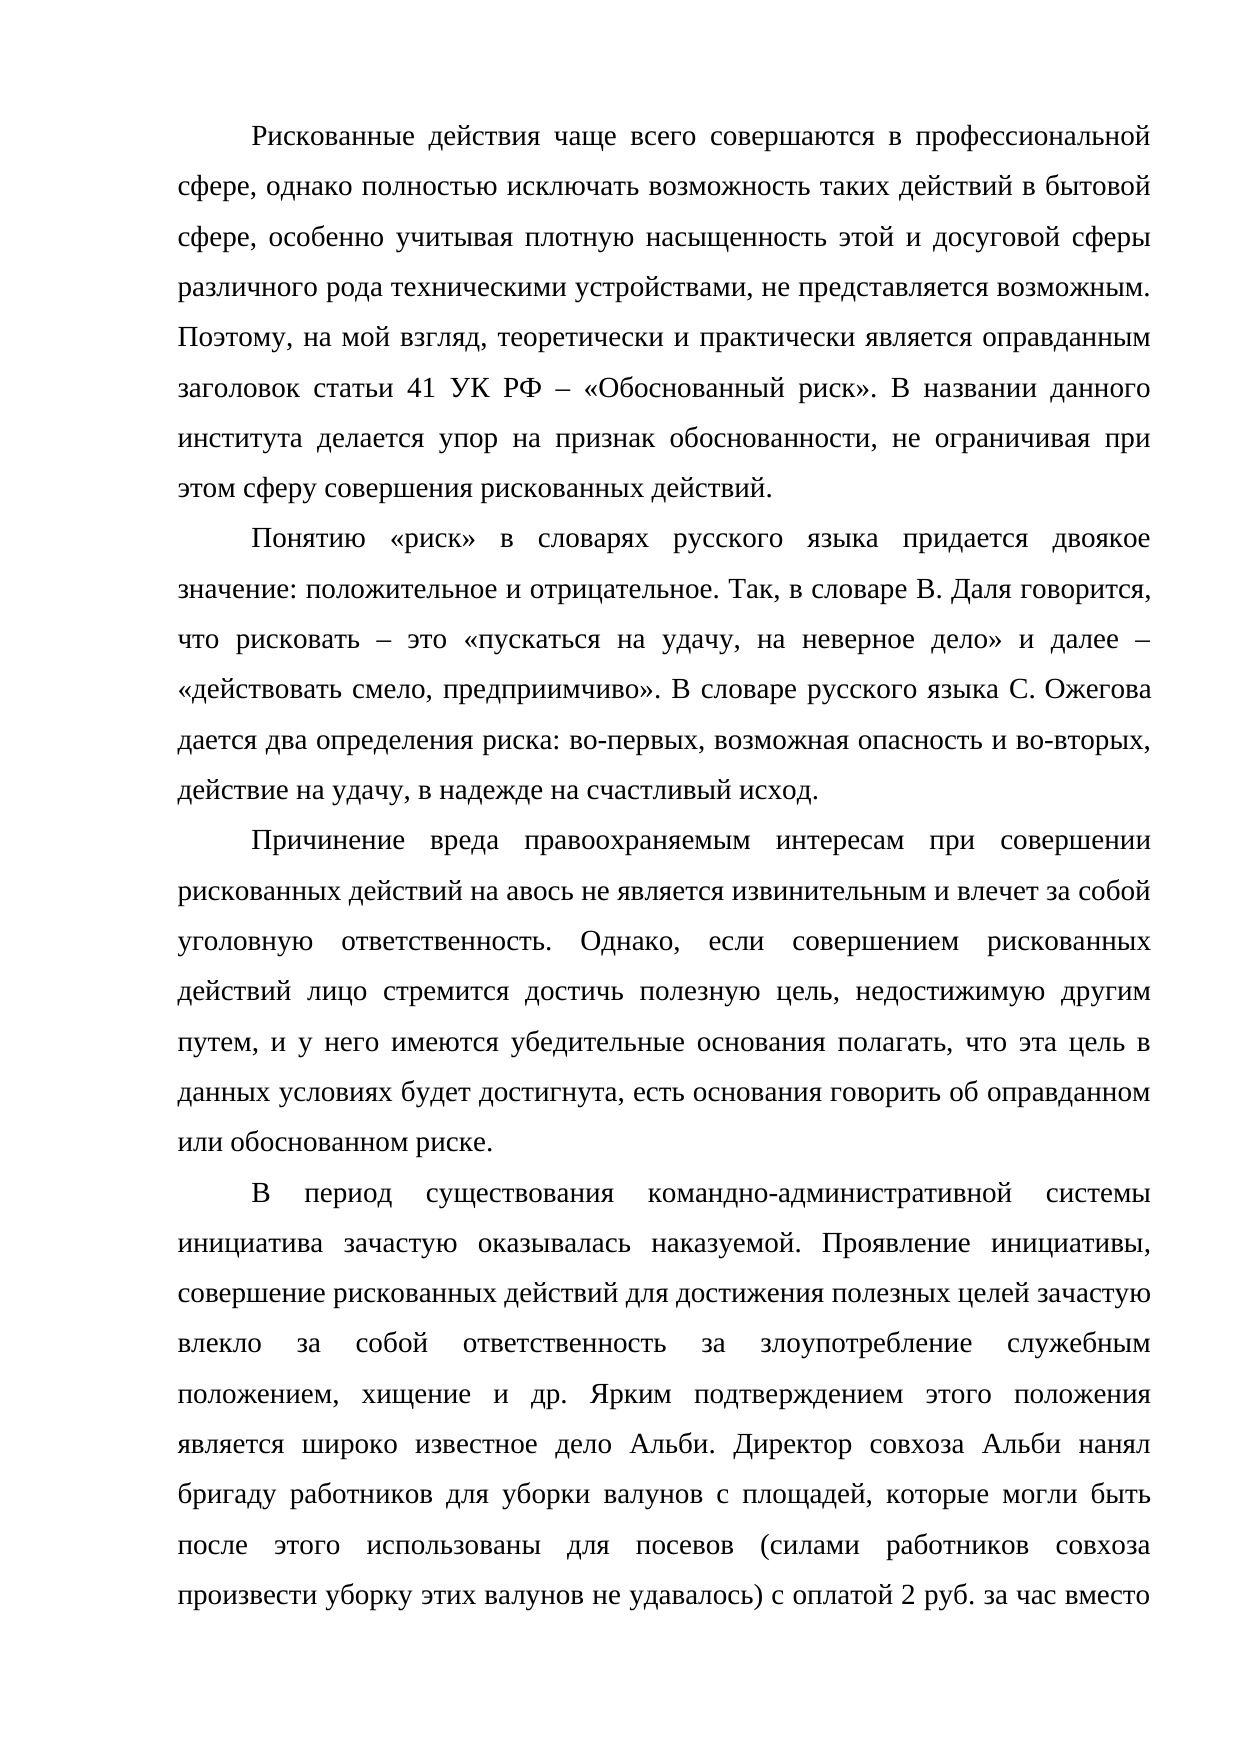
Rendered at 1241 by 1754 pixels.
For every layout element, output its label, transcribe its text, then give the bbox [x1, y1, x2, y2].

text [177, 1175, 1152, 1611]
text Понятию «риск» в словарях русского языка придается двоякое значение: положительное и отрицательное. Так, в словаре В. Даля говорится, что рисковать – это «пускаться на удачу, на неверное дело» и далее – «действовать смело, предприимчиво». В словаре русского языка С. Ожегова дается два определения риска: во-первых, возможная опасность и во-вторых, действие на удачу, в надежде на счастливый исход. [177, 521, 1152, 806]
text Причинение вреда правоохраняемым интересам при совершении рискованных действий на авось не является извинительным и влечет за собой уголовную ответственность. Однако, если совершением рискованных действий лицо стремится достичь полезную цель, недостижимую другим путем, и у него имеются убедительные основания полагать, что эта цель в данных условиях будет достигнута, есть основания говорить об оправданном или обоснованном риске. [177, 822, 1152, 1158]
text Рискованные действия чаще всего совершаются в профессиональной сфере, однако полностью исключать возможность таких действий в бытовой сфере, особенно учитывая плотную насыщенность этой и досуговой сферы различного рода техническими устройствами, не представляется возможным. Поэтому, на мой взгляд, теоретически и практически является оправданным заголовок статьи 41 УК РФ – «Обоснованный риск». В названии данного института делается упор на признак обоснованности, не ограничивая при этом сферу совершения рискованных действий. [177, 118, 1152, 504]
